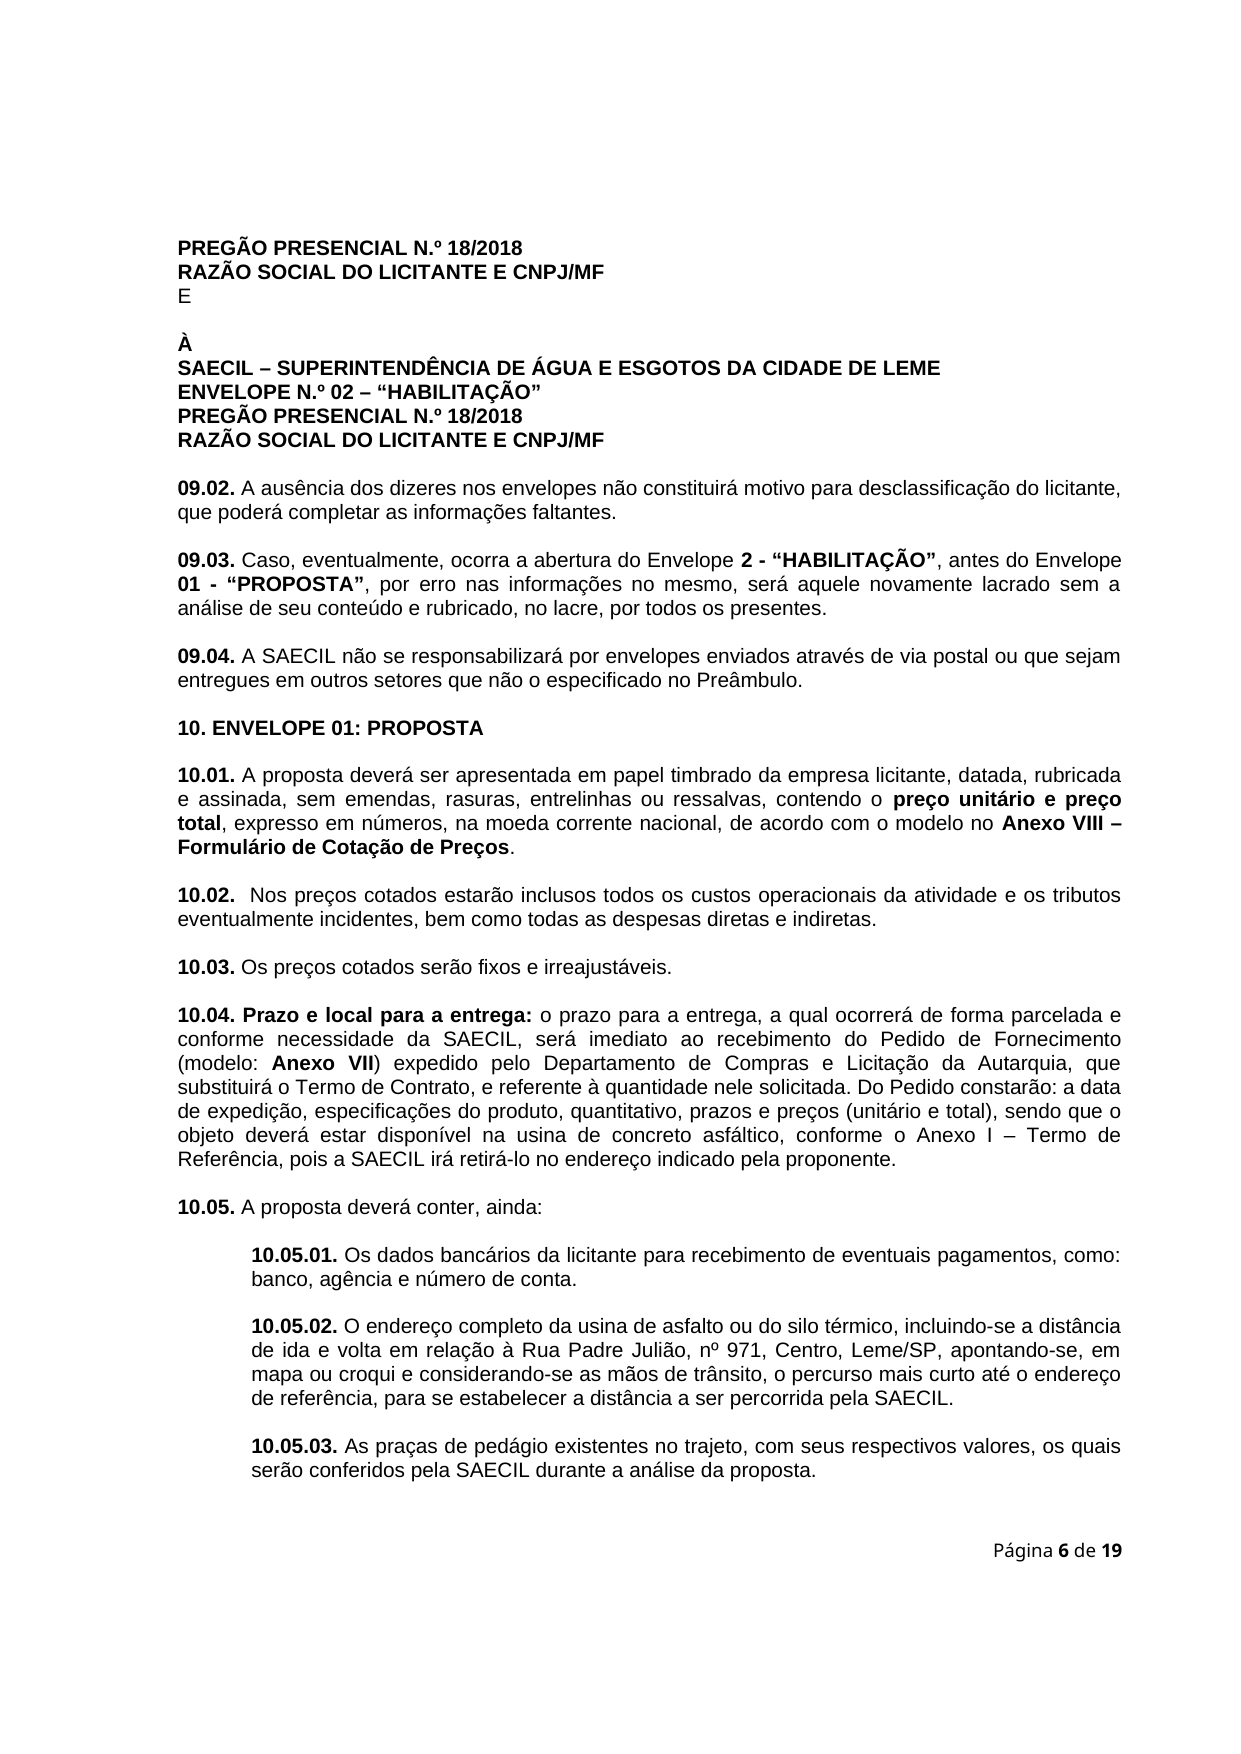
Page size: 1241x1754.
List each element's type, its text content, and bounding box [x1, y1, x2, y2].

text À [177, 332, 1122, 356]
text PREGÃO PRESENCIAL N.º 18/2018 [177, 236, 1122, 260]
text 10.03. Os preços cotados serão fixos e irreajustáveis. [177, 955, 1122, 979]
text 10. ENVELOPE 01: PROPOSTA [177, 715, 1122, 739]
text PREGÃO PRESENCIAL N.º 18/2018 [177, 404, 1122, 428]
text RAZÃO SOCIAL DO LICITANTE E CNPJ/MF [177, 260, 1122, 284]
text E [177, 284, 1122, 308]
text 09.02. A ausência dos dizeres nos envelopes não constituirá motivo para desclassificação do licitante, que poderá completar as informações faltantes. [177, 476, 1122, 524]
text 10.05.02. O endereço completo da usina de asfalto ou do silo térmico, incluindo-se a distância de ida e volta em relação à Rua Padre Julião, nº 971, Centro, Leme/SP, apontando-se, em mapa ou croqui e considerando-se as mãos de trânsito, o percurso mais curto até o endereço de referência, para se estabelecer a distância a ser percorrida pela SAECIL. [251, 1314, 1122, 1410]
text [177, 356, 1122, 380]
text 10.01. A proposta deverá ser apresentada em papel timbrado da empresa licitante, datada, rubricada e assinada, sem emendas, rasuras, entrelinhas ou ressalvas, contendo o preço unitário e preço total, expresso em números, na moeda corrente nacional, de acordo com o modelo no Anexo VIII – Formulário de Cotação de Preços. [177, 763, 1122, 859]
text 09.04. A SAECIL não se responsabilizará por envelopes enviados através de via postal ou que sejam entregues em outros setores que não o especificado no Preâmbulo. [177, 643, 1122, 691]
text 10.05. A proposta deverá conter, ainda: [177, 1194, 1122, 1218]
text 10.02. Nos preços cotados estarão inclusos todos os custos operacionais da atividade e os tributos eventualmente incidentes, bem como todas as despesas diretas e indiretas. [177, 883, 1122, 931]
text 10.04. Prazo e local para a entrega: o prazo para a entrega, a qual ocorrerá de forma parcelada e conforme necessidade da SAECIL, será imediato ao recebimento do Pedido de Fornecimento (modelo: Anexo VII) expedido pelo Departamento de Compras e Licitação da Autarquia, que substituirá o Termo de Contrato, e referente à quantidade nele solicitada. Do Pedido constarão: a data de expedição, especificações do produto, quantitativo, prazos e preços (unitário e total), sendo que o objeto deverá estar disponível na usina de concreto asfáltico, conforme o Anexo I – Termo de Referência, pois a SAECIL irá retirá-lo no endereço indicado pela proponente. [177, 1003, 1122, 1171]
text 09.03. Caso, eventualmente, ocorra a abertura do Envelope 2 - “HABILITAÇÃO”, antes do Envelope 01 - “PROPOSTA”, por erro nas informações no mesmo, será aquele novamente lacrado sem a análise de seu conteúdo e rubricado, no lacre, por todos os presentes. [177, 548, 1122, 619]
text 10.05.03. As praças de pedágio existentes no trajeto, com seus respectivos valores, os quais serão conferidos pela SAECIL durante a análise da proposta. [251, 1434, 1122, 1482]
text 10.05.01. Os dados bancários da licitante para recebimento de eventuais pagamentos, como: banco, agência e número de conta. [251, 1242, 1122, 1290]
text ENVELOPE N.º 02 – “HABILITAÇÃO” [177, 380, 1122, 404]
text RAZÃO SOCIAL DO LICITANTE E CNPJ/MF [177, 428, 1122, 452]
